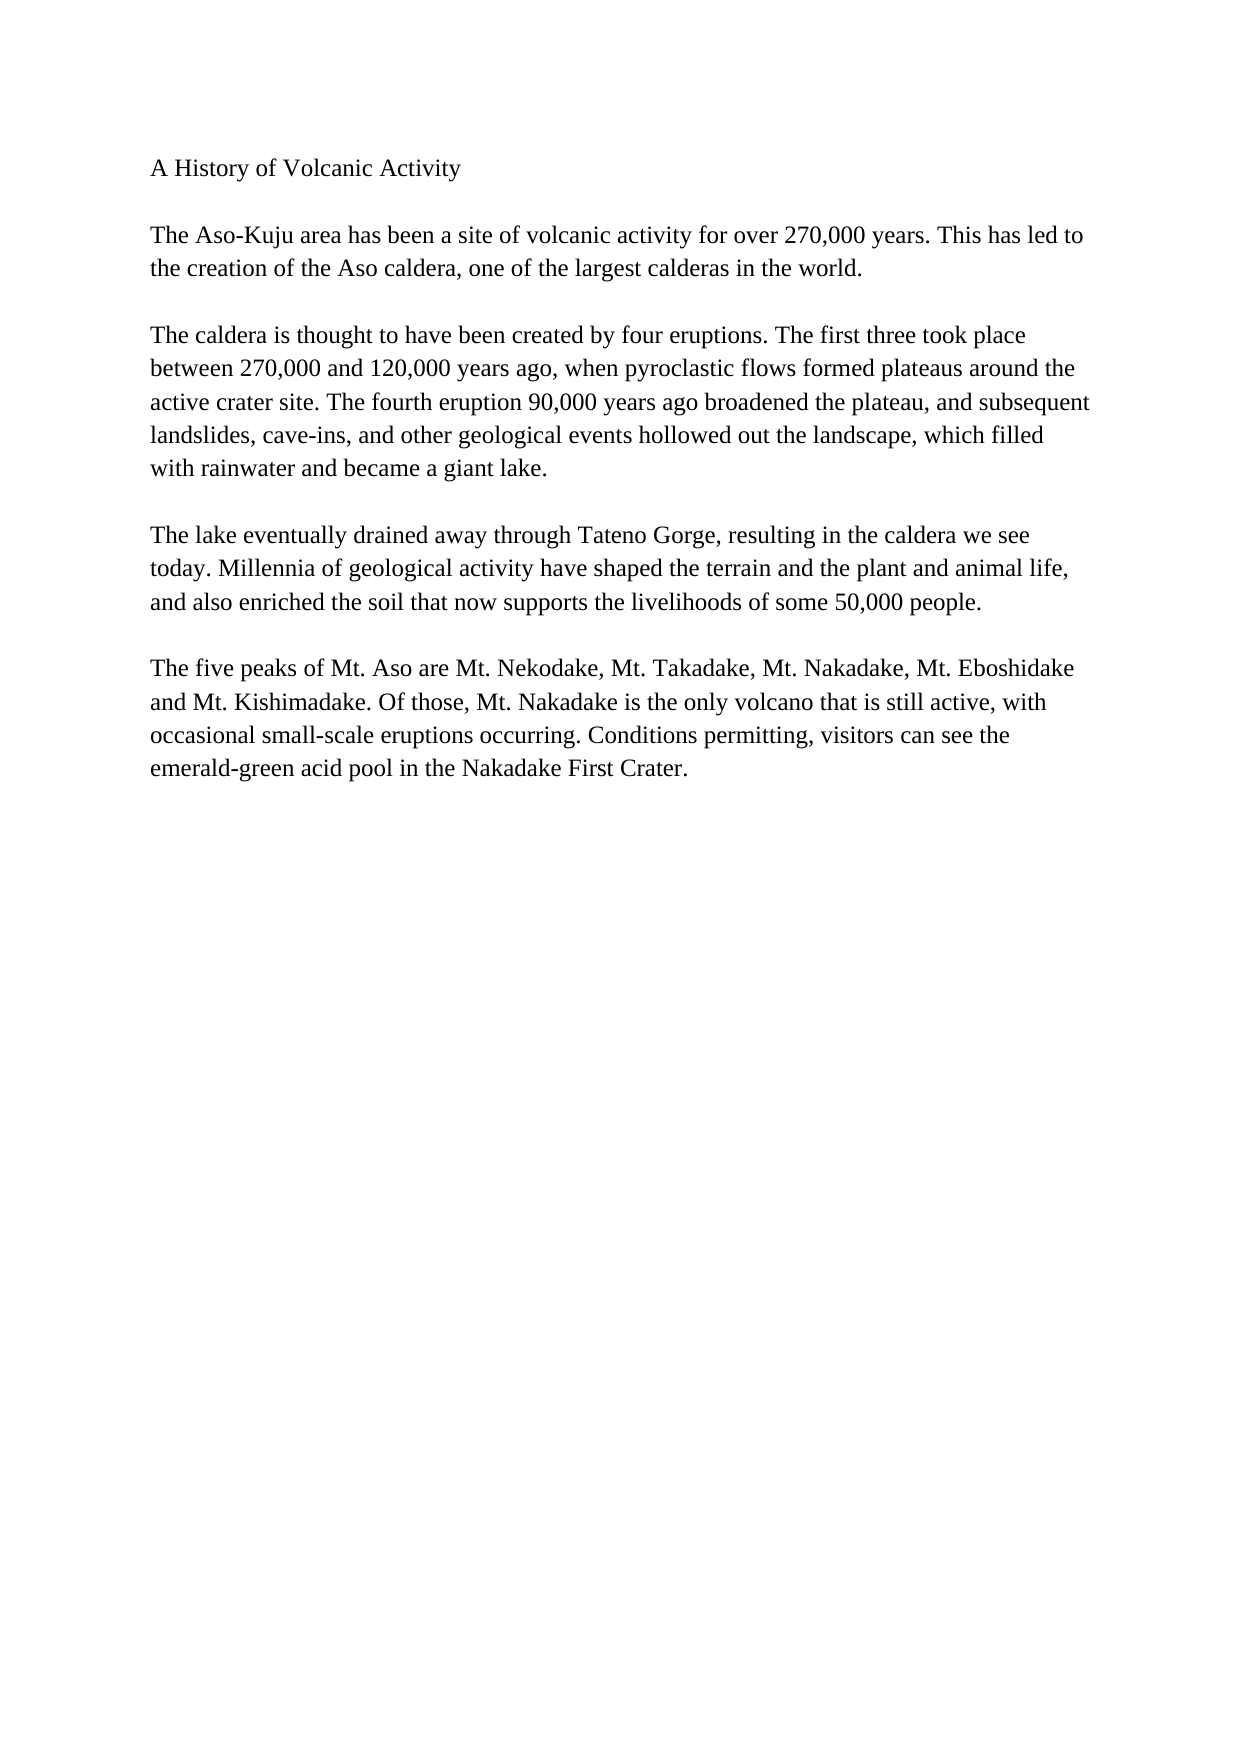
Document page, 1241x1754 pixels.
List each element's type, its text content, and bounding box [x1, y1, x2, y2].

text The Aso-Kuju area has been a site of volcanic activity for over 270,000 years. This has led to the creation of the Aso caldera, one of the largest calderas in the world. [150, 217, 1090, 283]
text A History of Volcanic Activity [150, 150, 1090, 183]
text The five peaks of Mt. Aso are Mt. Nekodake, Mt. Takadake, Mt. Nakadake, Mt. Eboshidake and Mt. Kishimadake. Of those, Mt. Nakadake is the only volcano that is still active, with occasional small-scale eruptions occurring. Conditions permitting, visitors can see the emerald-green acid pool in the Nakadake First Crater. [150, 650, 1090, 783]
text The lake eventually drained away through Tateno Gorge, resulting in the caldera we see today. Millennia of geological activity have shaped the terrain and the plant and animal life, and also enriched the soil that now supports the livelihoods of some 50,000 people. [150, 517, 1090, 617]
text The caldera is thought to have been created by four eruptions. The first three took place between 270,000 and 120,000 years ago, when pyroclastic flows formed plateaus around the active crater site. The fourth eruption 90,000 years ago broadened the plateau, and subsequent landslides, cave-ins, and other geological events hollowed out the landscape, which filled with rainwater and became a giant lake. [150, 317, 1090, 483]
